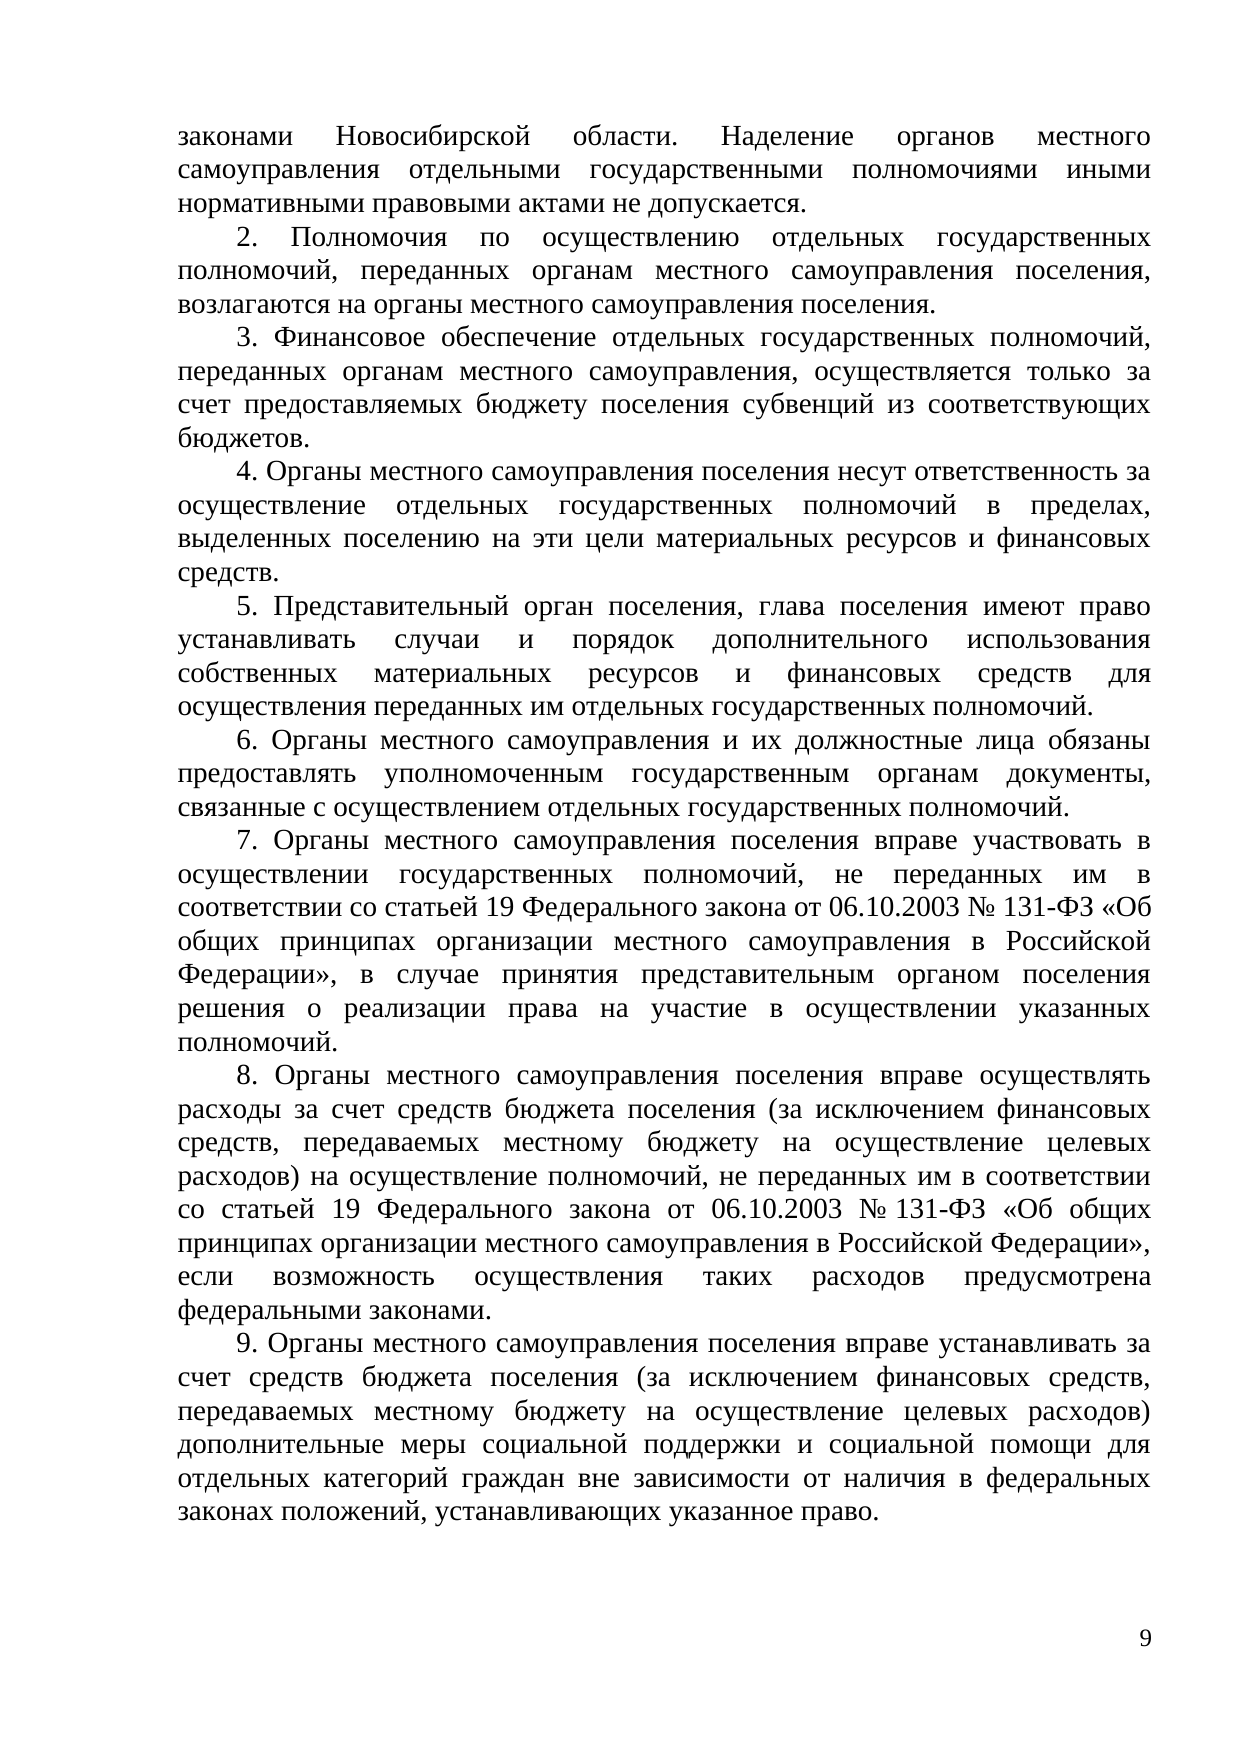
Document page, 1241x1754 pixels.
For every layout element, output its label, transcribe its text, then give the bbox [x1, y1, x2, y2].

text 6. Органы местного самоуправления и их должностные лица обязаны предоставлять уполномоченным государственным органам документы, связанные с осуществлением отдельных государственных полномочий. [177, 722, 1152, 822]
text 3. Финансовое обеспечение отдельных государственных полномочий, переданных органам местного самоуправления, осуществляется только за счет предоставляемых бюджету поселения субвенций из соответствующих бюджетов. [177, 319, 1152, 453]
text 8. Органы местного самоуправления поселения вправе осуществлять расходы за счет средств бюджета поселения (за исключением финансовых средств, передаваемых местному бюджету на осуществление целевых расходов) на осуществление полномочий, не переданных им в соответствии со статьей 19 Федерального закона от 06.10.2003 № 131-ФЗ «Об общих принципах организации местного самоуправления в Российской Федерации», если возможность осуществления таких расходов предусмотрена федеральными законами. [177, 1057, 1152, 1326]
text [177, 118, 1152, 219]
text 5. Представительный орган поселения, глава поселения имеют право устанавливать случаи и порядок дополнительного использования собственных материальных ресурсов и финансовых средств для осуществления переданных им отдельных государственных полномочий. [177, 588, 1152, 722]
text 4. Органы местного самоуправления поселения несут ответственность за осуществление отдельных государственных полномочий в пределах, выделенных поселению на эти цели материальных ресурсов и финансовых средств. [177, 453, 1152, 588]
text 2. Полномочия по осуществлению отдельных государственных полномочий, переданных органам местного самоуправления поселения, возлагаются на органы местного самоуправления поселения. [177, 219, 1152, 319]
text 7. Органы местного самоуправления поселения вправе участвовать в осуществлении государственных полномочий, не переданных им в соответствии со статьей 19 Федерального закона от 06.10.2003 № 131-ФЗ «Об общих принципах организации местного самоуправления в Российской Федерации», в случае принятия представительным органом поселения решения о реализации права на участие в осуществлении указанных полномочий. [177, 822, 1152, 1057]
text 9. Органы местного самоуправления поселения вправе устанавливать за счет средств бюджета поселения (за исключением финансовых средств, передаваемых местному бюджету на осуществление целевых расходов) дополнительные меры социальной поддержки и социальной помощи для отдельных категорий граждан вне зависимости от наличия в федеральных законах положений, устанавливающих указанное право. [177, 1326, 1152, 1527]
